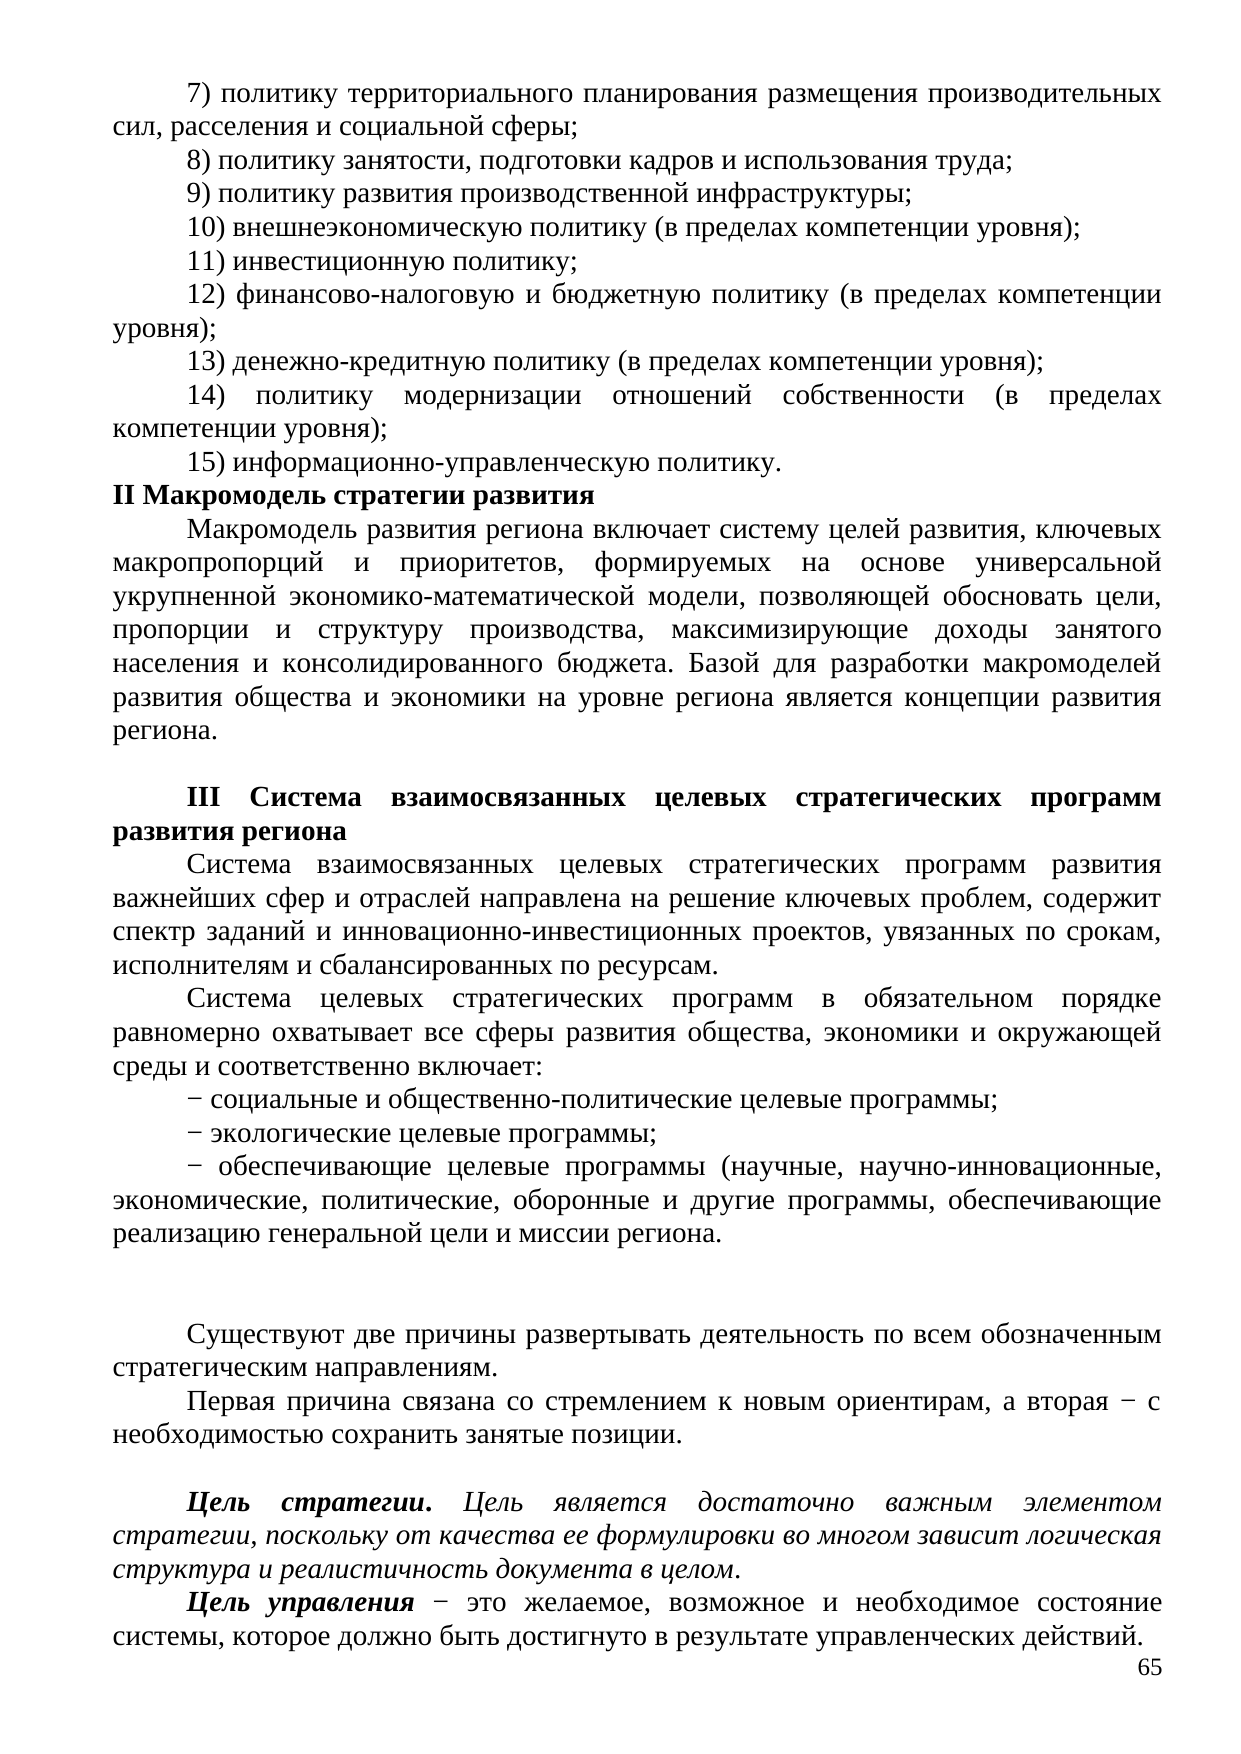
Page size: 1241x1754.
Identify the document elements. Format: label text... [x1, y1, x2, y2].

text 8) политику занятости, подготовки кадров и использования труда; [112, 142, 1162, 176]
text 11) инвестиционную политику; [112, 243, 1162, 276]
text 13) денежно-кредитную политику (в пределах компетенции уровня); [112, 343, 1162, 377]
text 14) политику модернизации отношений собственности (в пределах компетенции уровня); [112, 377, 1162, 444]
text Существуют две причины развертывать деятельность по всем обозначенным стратегическим направлениям. [112, 1316, 1162, 1383]
text 10) внешнеэкономическую политику (в пределах компетенции уровня); [112, 209, 1162, 243]
text 9) политику развития производственной инфраструктуры; [112, 176, 1162, 209]
text Макромодель развития региона включает систему целей развития, ключевых макропропорций и приоритетов, формируемых на основе универсальной укрупненной экономико-математической модели, позволяющей обосновать цели, пропорции и структуру производства, максимизирующие доходы занятого населения и консолидированного бюджета. Базой для разработки макромоделей развития общества и экономики на уровне региона является концепции развития региона. [112, 511, 1162, 746]
text − социальные и общественно-политические целевые программы; [112, 1081, 1162, 1115]
text Система целевых стратегических программ в обязательном порядке равномерно охватывает все сферы развития общества, экономики и окружающей среды и соответственно включает: [112, 981, 1162, 1081]
text − обеспечивающие целевые программы (научные, научно-инновационные, экономические, политические, оборонные и другие программы, обеспечивающие реализацию генеральной цели и миссии региона. [112, 1148, 1162, 1249]
text Система взаимосвязанных целевых стратегических программ развития важнейших сфер и отраслей направлена на решение ключевых проблем, содержит спектр заданий и инновационно-инвестиционных проектов, увязанных по срокам, исполнителям и сбалансированных по ресурсам. [112, 846, 1162, 981]
text 12) финансово-налоговую и бюджетную политику (в пределах компетенции уровня); [112, 276, 1162, 343]
text 7) политику территориального планирования размещения производительных сил, расселения и социальной сферы; [112, 75, 1162, 142]
text 15) информационно-управленческую политику. [112, 444, 1162, 477]
text II Макромодель стратегии развития [112, 477, 1162, 511]
text Цель управления − это желаемое, возможное и необходимое состояние системы, которое должно быть достигнуто в результате управленческих действий. [112, 1584, 1162, 1651]
text − экологические целевые программы; [112, 1115, 1162, 1148]
text Первая причина связана со стремлением к новым ориентирам, а вторая − с необходимостью сохранить занятые позиции. [112, 1383, 1162, 1450]
text Цель стратегии. Цель является достаточно важным элементом стратегии, поскольку от качества ее формулировки во многом зависит логическая структура и реалистичность документа в целом. [112, 1484, 1162, 1584]
text III Система взаимосвязанных целевых стратегических программ развития региона [112, 779, 1162, 846]
